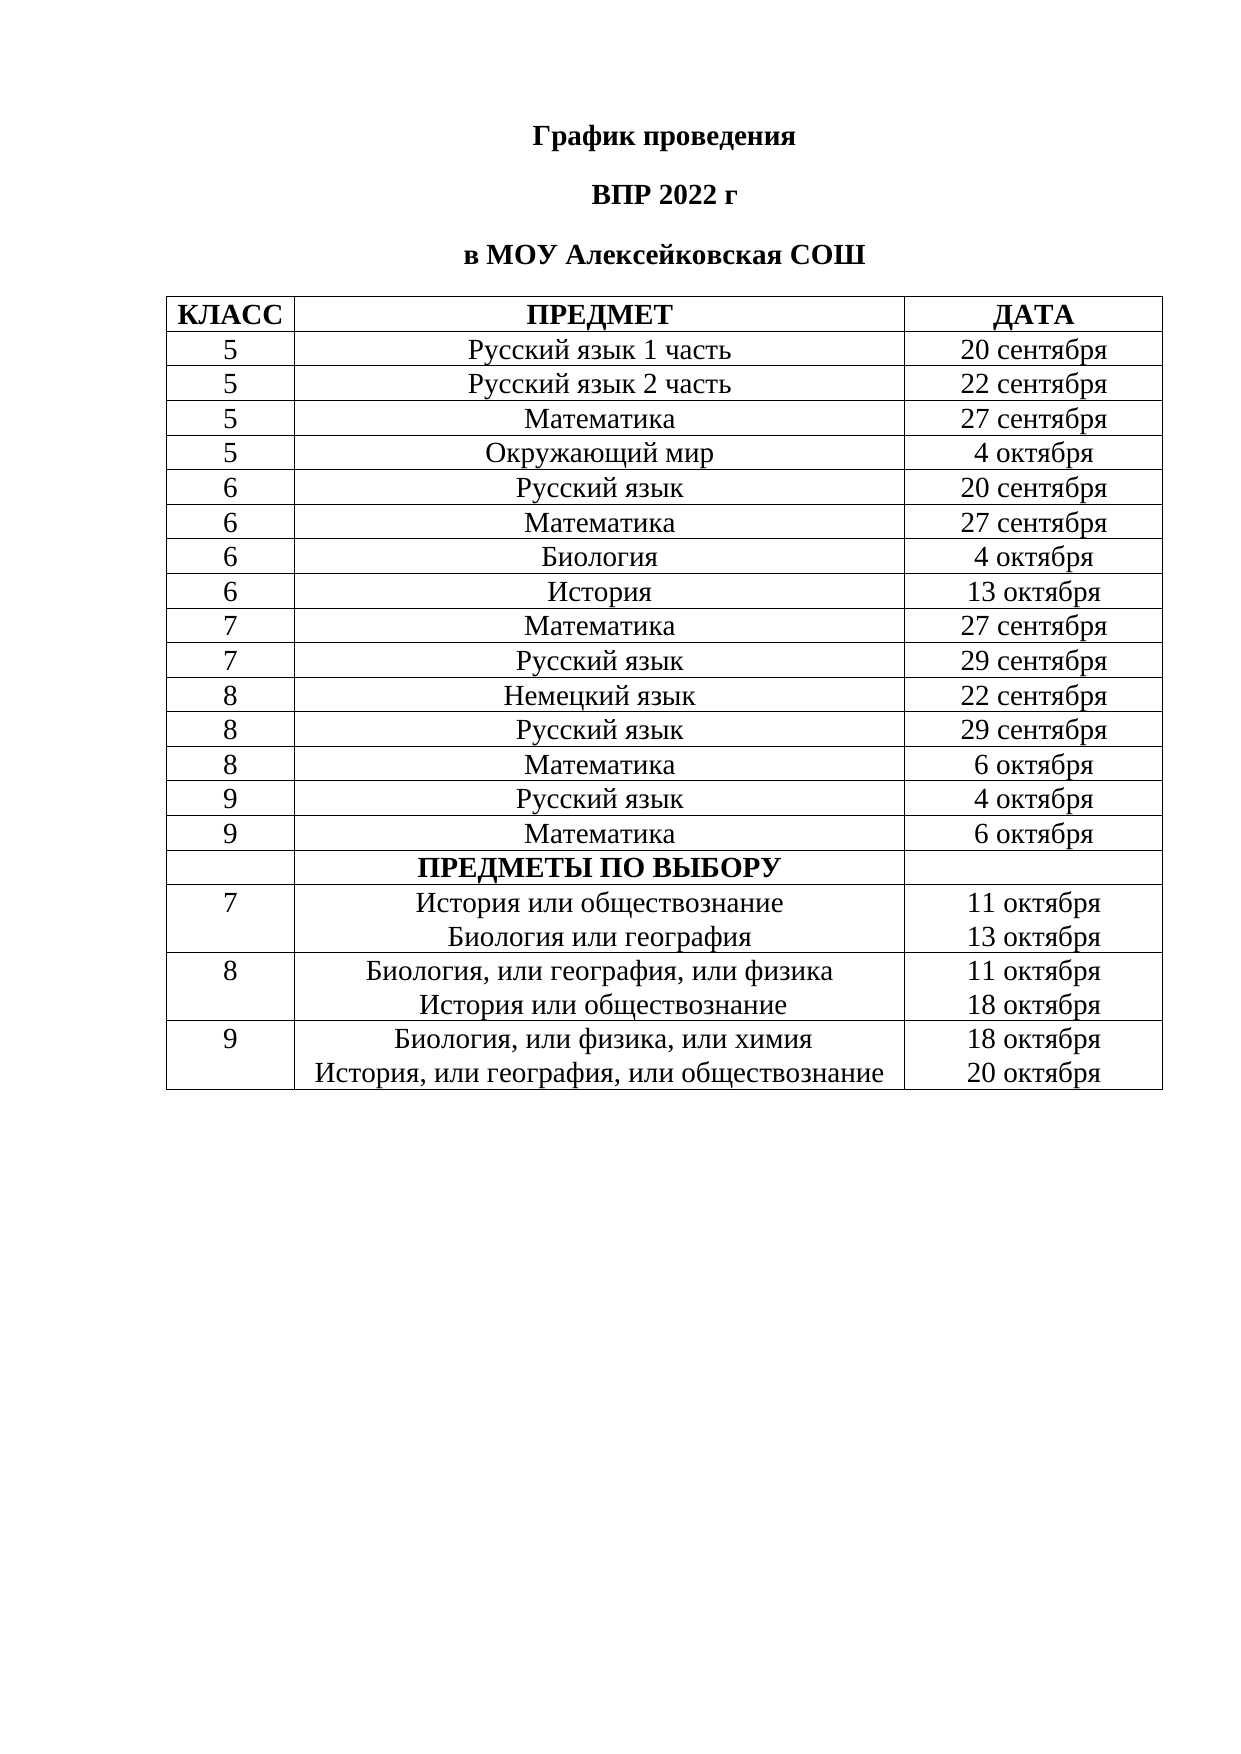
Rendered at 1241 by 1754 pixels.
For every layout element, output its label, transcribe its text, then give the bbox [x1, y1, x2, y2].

table_header ДАТА [905, 297, 1162, 331]
table_cell 7 [167, 609, 294, 642]
table_cell 29 сентября [905, 712, 1162, 746]
table_cell 22 сентября [905, 678, 1162, 711]
table_cell История или обществознание Биология или география [295, 885, 904, 952]
text ВПР 2022 г [177, 177, 1152, 211]
table_cell Математика [295, 505, 904, 538]
table_cell 8 [167, 678, 294, 711]
table_cell Биология, или физика, или химия История, или география, или обществознание [295, 1021, 904, 1088]
table_cell Немецкий язык [295, 678, 904, 711]
table_cell Окружающий мир [295, 436, 904, 469]
table_cell Русский язык [295, 781, 904, 815]
table_cell 9 [167, 1021, 294, 1088]
table_cell Математика [295, 747, 904, 780]
table_cell Русский язык [295, 643, 904, 677]
table_cell 5 [167, 401, 294, 434]
table_cell 7 [167, 885, 294, 952]
table_cell ПРЕДМЕТЫ ПО ВЫБОРУ [295, 851, 904, 884]
table_cell 27 сентября [905, 505, 1162, 538]
table_cell [905, 851, 1162, 884]
table_header КЛАСС [167, 297, 294, 331]
table_cell Математика [295, 401, 904, 434]
table_cell 9 [167, 816, 294, 849]
table_cell 7 [167, 643, 294, 677]
table_cell 6 [167, 574, 294, 607]
table_cell 11 октября 18 октября [905, 953, 1162, 1020]
table_cell 27 сентября [905, 609, 1162, 642]
table_cell 4 октября [905, 539, 1162, 573]
table_cell Русский язык 1 часть [295, 332, 904, 365]
table_cell Математика [295, 609, 904, 642]
table_cell 8 [167, 712, 294, 746]
table_cell 8 [167, 953, 294, 1020]
table_cell 6 октября [905, 747, 1162, 780]
table_cell 20 сентября [905, 470, 1162, 504]
table_cell 6 октября [905, 816, 1162, 849]
table_cell Биология, или география, или физика История или обществознание [295, 953, 904, 1020]
table_cell 27 сентября [905, 401, 1162, 434]
table_cell 5 [167, 436, 294, 469]
table_cell 5 [167, 332, 294, 365]
table_cell Русский язык [295, 470, 904, 504]
table_cell 11 октября 13 октября [905, 885, 1162, 952]
table_cell 9 [167, 781, 294, 815]
table_header ПРЕДМЕТ [295, 297, 904, 331]
table_cell История [295, 574, 904, 607]
table_cell 18 октября 20 октября [905, 1021, 1162, 1088]
table_cell 6 [167, 470, 294, 504]
table_cell 8 [167, 747, 294, 780]
table_cell Русский язык [295, 712, 904, 746]
text в МОУ Алексейковская СОШ [177, 237, 1152, 270]
table_cell 13 октября [905, 574, 1162, 607]
table_cell Математика [295, 816, 904, 849]
table_cell 6 [167, 539, 294, 573]
table_cell 4 октября [905, 436, 1162, 469]
table_cell [167, 851, 294, 884]
table_cell 20 сентября [905, 332, 1162, 365]
text График проведения [177, 118, 1152, 152]
table_cell 4 октября [905, 781, 1162, 815]
table_cell Биология [295, 539, 904, 573]
table_cell 5 [167, 366, 294, 400]
table_cell 6 [167, 505, 294, 538]
table_cell Русский язык 2 часть [295, 366, 904, 400]
table_cell 22 сентября [905, 366, 1162, 400]
table_cell 29 сентября [905, 643, 1162, 677]
